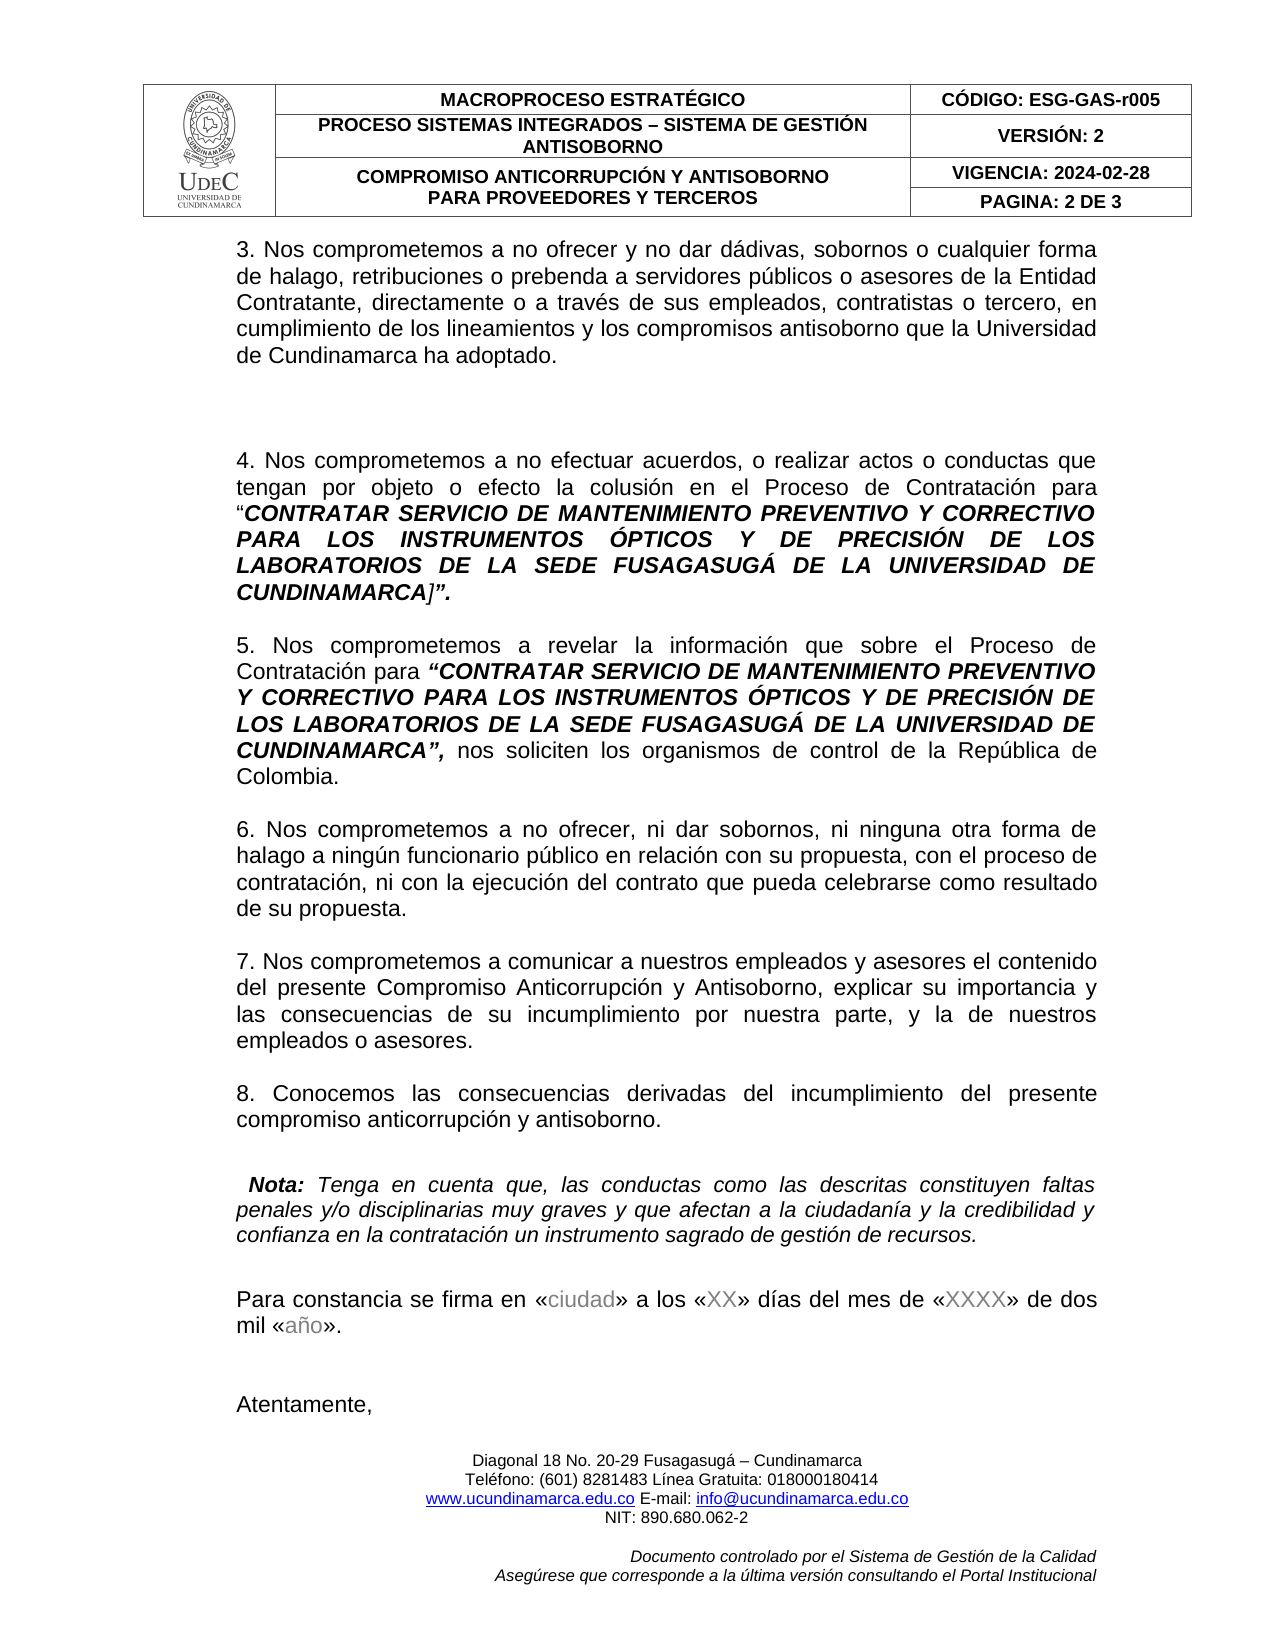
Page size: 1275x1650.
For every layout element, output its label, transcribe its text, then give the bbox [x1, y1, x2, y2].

text 4. Nos comprometemos a no efectuar acuerdos, o realizar actos o conductas que tengan por objeto o efecto la colusión en el Proceso de Contratación para “CONTRATAR SERVICIO DE MANTENIMIENTO PREVENTIVO Y CORRECTIVO PARA LOS INSTRUMENTOS ÓPTICOS Y DE PRECISIÓN DE LOS LABORATORIOS DE LA SEDE FUSAGASUGÁ DE LA UNIVERSIDAD DE CUNDINAMARCA]”. [236, 447, 1098, 605]
text 7. Nos comprometemos a comunicar a nuestros empleados y asesores el contenido del presente Compromiso Anticorrupción y Antisoborno, explicar su importancia y las consecuencias de su incumplimiento por nuestra parte, y la de nuestros empleados o asesores. [236, 948, 1098, 1053]
text Para constancia se firma en «ciudad» a los «XX» días del mes de «XXXX» de dos mil «año». [236, 1286, 1098, 1338]
text Atentamente, [236, 1391, 1098, 1417]
text 5. Nos comprometemos a revelar la información que sobre el Proceso de Contratación para “CONTRATAR SERVICIO DE MANTENIMIENTO PREVENTIVO Y CORRECTIVO PARA LOS INSTRUMENTOS ÓPTICOS Y DE PRECISIÓN DE LOS LABORATORIOS DE LA SEDE FUSAGASUGÁ DE LA UNIVERSIDAD DE CUNDINAMARCA”, nos soliciten los organismos de control de la República de Colombia. [236, 632, 1098, 790]
text Nota: Tenga en cuenta que, las conductas como las descritas constituyen faltas penales y/o disciplinarias muy graves y que afectan a la ciudadanía y la credibilidad y confianza en la contratación un instrumento sagrado de gestión de recursos. [236, 1171, 1098, 1247]
text 8. Conocemos las consecuencias derivadas del incumplimiento del presente compromiso anticorrupción y antisoborno. [236, 1079, 1098, 1132]
text 6. Nos comprometemos a no ofrecer, ni dar sobornos, ni ninguna otra forma de halago a ningún funcionario público en relación con su propuesta, con el proceso de contratación, ni con la ejecución del contrato que pueda celebrarse como resultado de su propuesta. [236, 816, 1098, 921]
text 3. Nos comprometemos a no ofrecer y no dar dádivas, sobornos o cualquier forma de halago, retribuciones o prebenda a servidores públicos o asesores de la Entidad Contratante, directamente o a través de sus empleados, contratistas o tercero, en cumplimiento de los lineamientos y los compromisos antisoborno que la Universidad de Cundinamarca ha adoptado. [236, 236, 1098, 368]
picture [177, 91, 242, 210]
